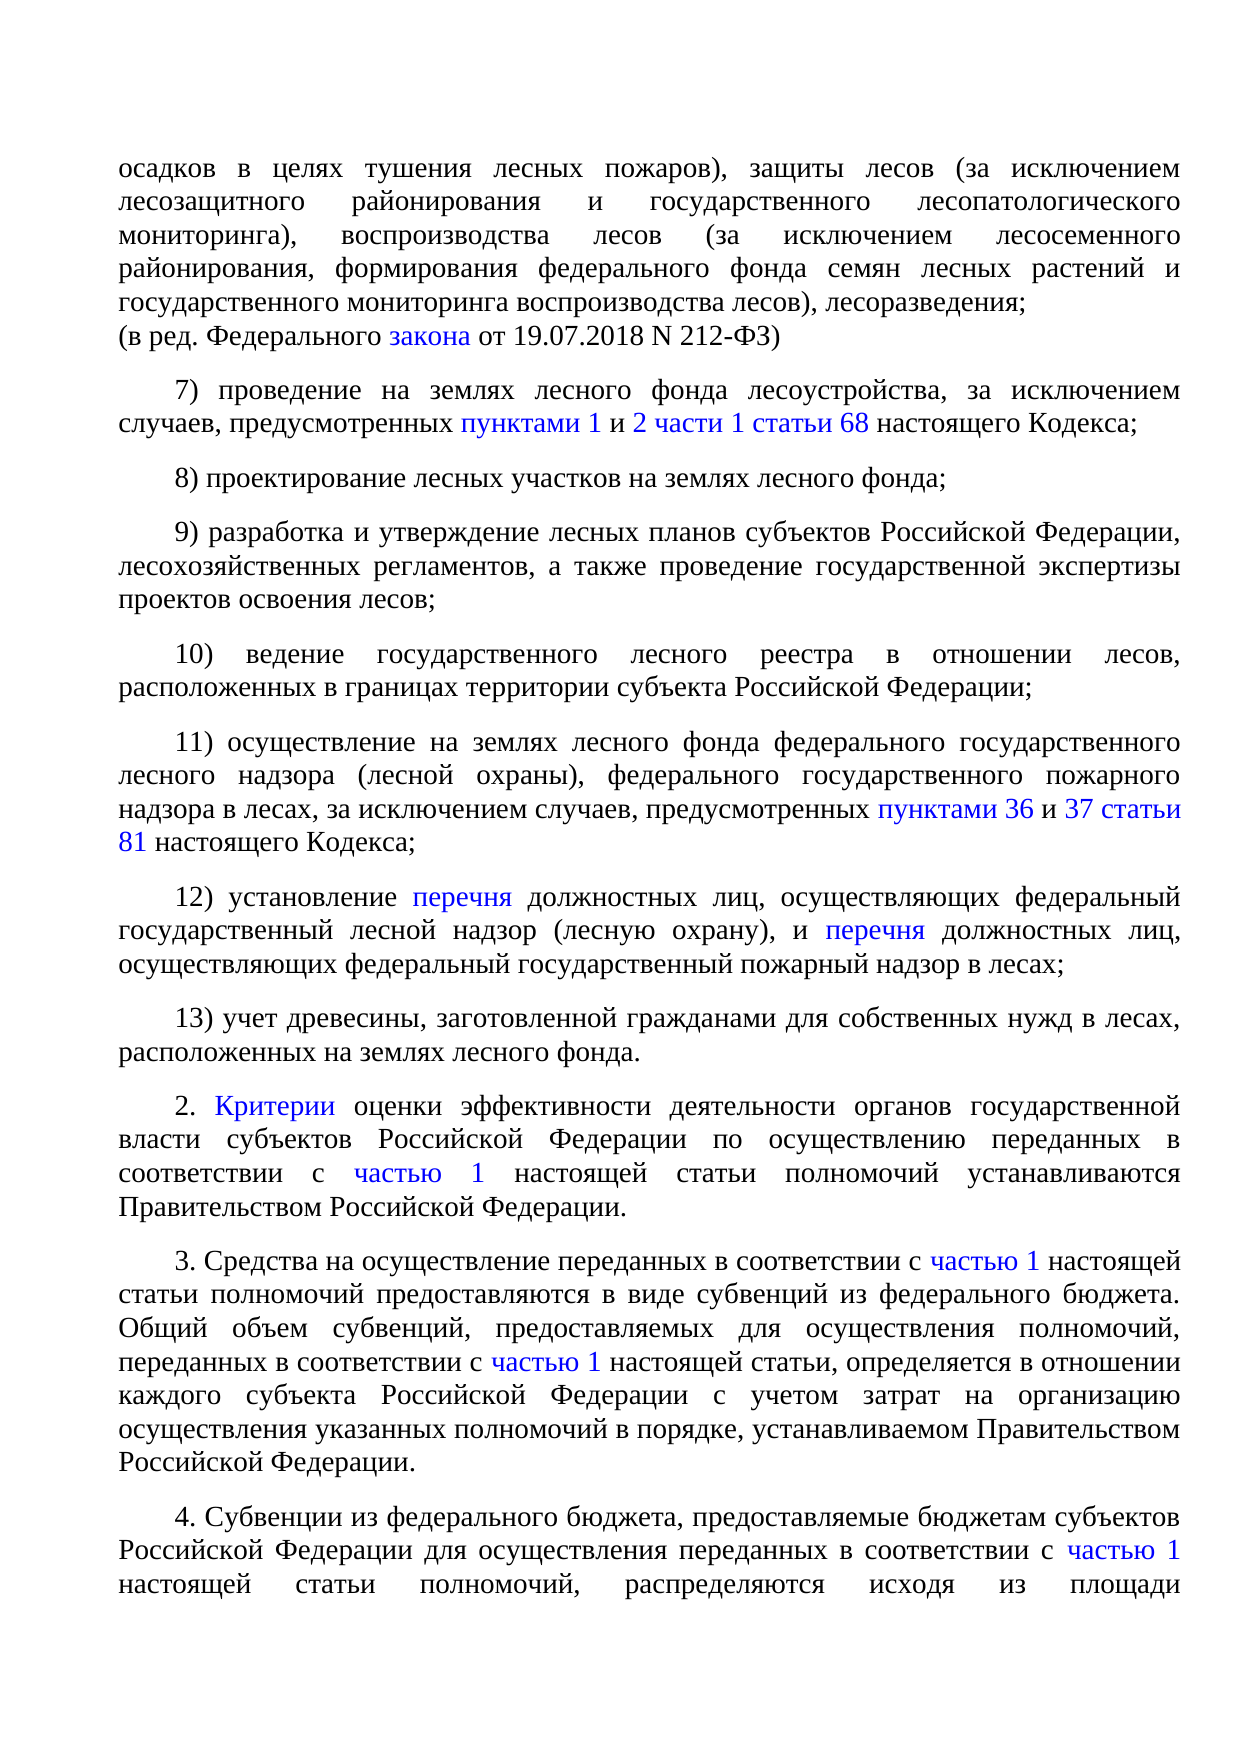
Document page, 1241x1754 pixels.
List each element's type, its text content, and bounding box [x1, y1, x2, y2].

text 9) разработка и утверждение лесных планов субъектов Российской Федерации, лесохозяйственных регламентов, а также проведение государственной экспертизы проектов освоения лесов; [118, 514, 1181, 615]
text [118, 150, 1181, 318]
text 7) проведение на землях лесного фонда лесоустройства, за исключением случаев, предусмотренных пунктами 1 и 2 части 1 статьи 68 настоящего Кодекса; [118, 372, 1181, 439]
text 2. Критерии оценки эффективности деятельности органов государственной власти субъектов Российской Федерации по осуществлению переданных в соответствии с частью 1 настоящей статьи полномочий устанавливаются Правительством Российской Федерации. [118, 1088, 1181, 1222]
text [118, 1499, 1181, 1599]
text 13) учет древесины, заготовленной гражданами для собственных нужд в лесах, расположенных на землях лесного фонда. [118, 1000, 1181, 1067]
text (в ред. Федерального закона от 19.07.2018 N 212-ФЗ) [118, 318, 1181, 351]
text 12) установление перечня должностных лиц, осуществляющих федеральный государственный лесной надзор (лесную охрану), и перечня должностных лиц, осуществляющих федеральный государственный пожарный надзор в лесах; [118, 879, 1181, 979]
text 10) ведение государственного лесного реестра в отношении лесов, расположенных в границах территории субъекта Российской Федерации; [118, 636, 1181, 703]
text 8) проектирование лесных участков на землях лесного фонда; [118, 460, 1181, 493]
text 11) осуществление на землях лесного фонда федерального государственного лесного надзора (лесной охраны), федерального государственного пожарного надзора в лесах, за исключением случаев, предусмотренных пунктами 36 и 37 статьи 81 настоящего Кодекса; [118, 724, 1181, 858]
text 3. Средства на осуществление переданных в соответствии с частью 1 настоящей статьи полномочий предоставляются в виде субвенций из федерального бюджета. Общий объем субвенций, предоставляемых для осуществления полномочий, переданных в соответствии с частью 1 настоящей статьи, определяется в отношении каждого субъекта Российской Федерации с учетом затрат на организацию осуществления указанных полномочий в порядке, устанавливаемом Правительством Российской Федерации. [118, 1243, 1181, 1478]
